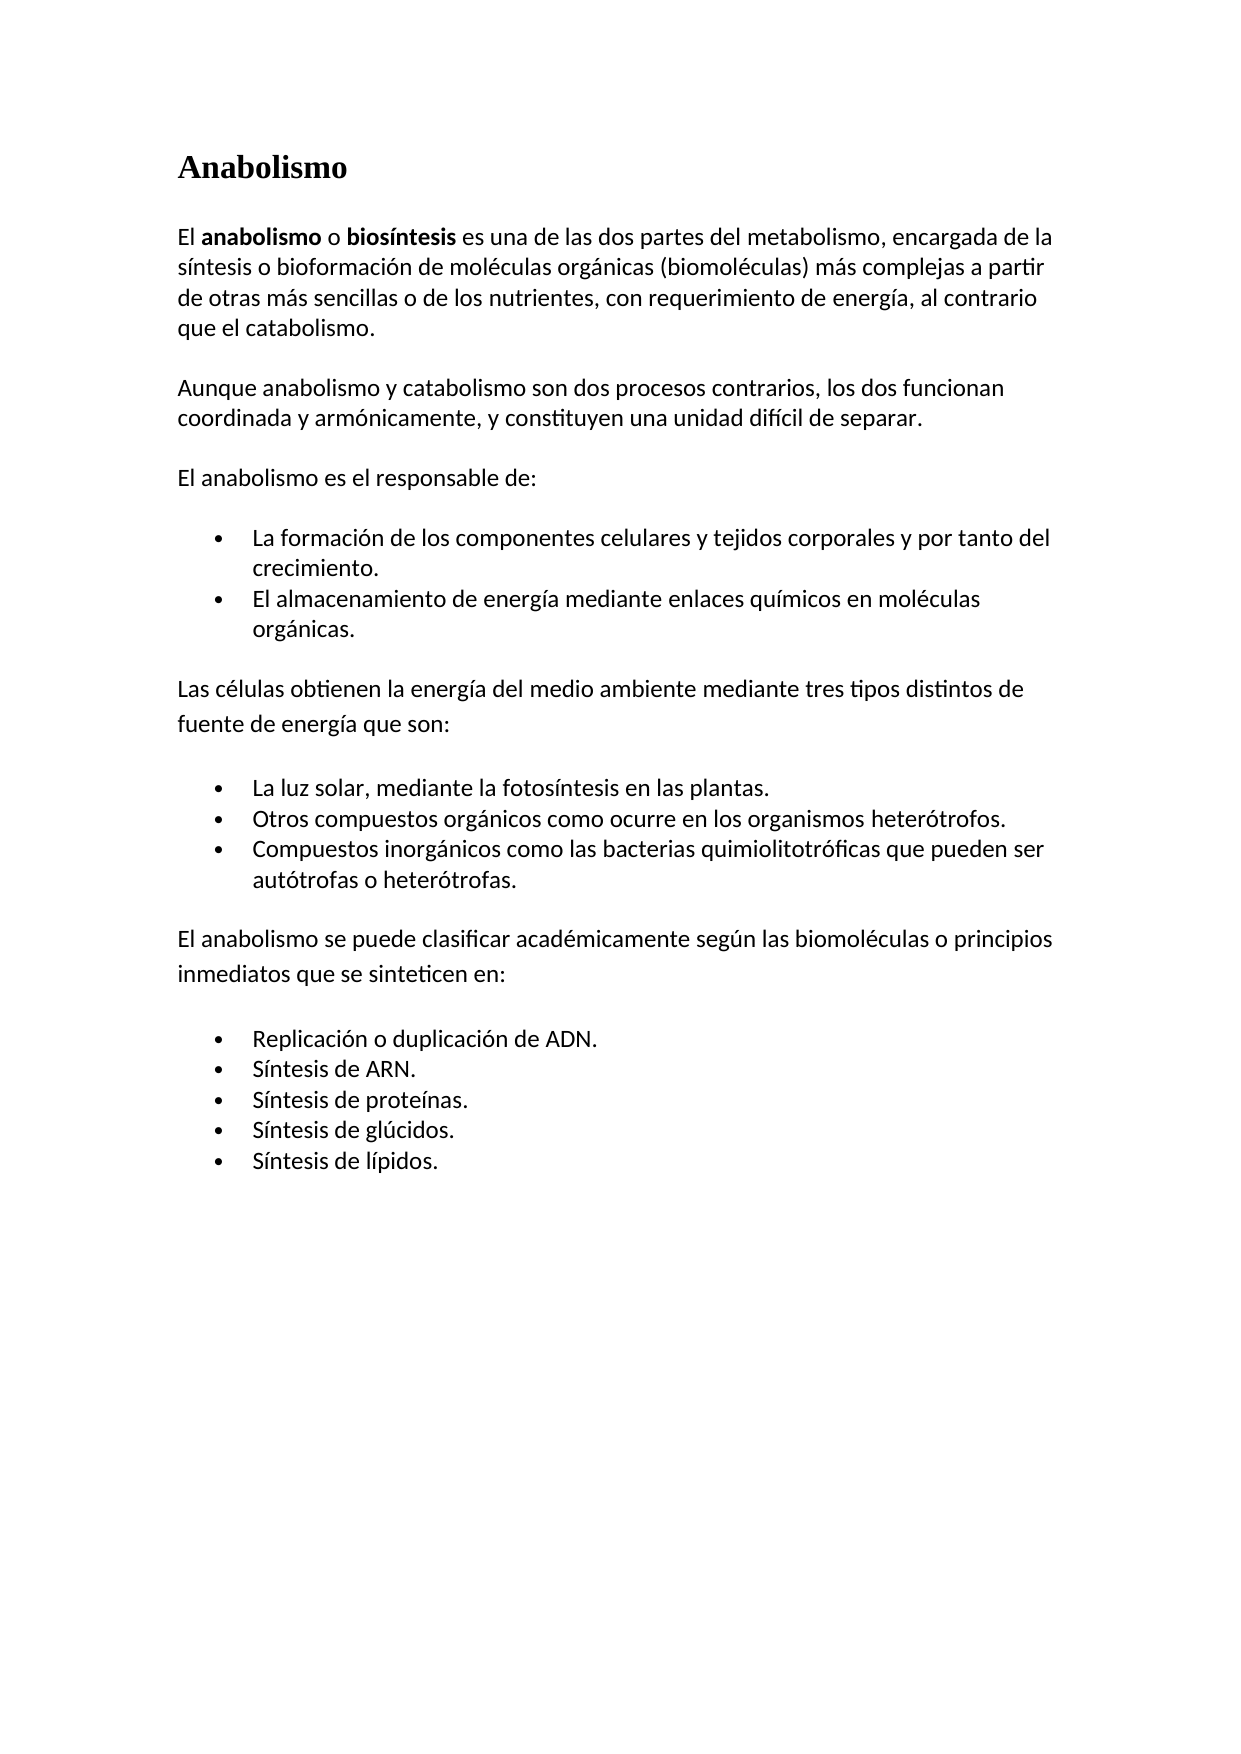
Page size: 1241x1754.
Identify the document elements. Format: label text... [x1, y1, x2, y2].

text Aunque anabolismo y catabolismo son dos procesos contrarios, los dos funcionan coordinada y armónicamente, y constituyen una unidad difícil de separar. [177, 372, 1063, 433]
list Síntesis de glúcidos. [215, 1114, 1063, 1145]
list Otros compuestos orgánicos como ocurre en los organismos heterótrofos. [215, 803, 1063, 833]
text El anabolismo se puede clasificar académicamente según las biomoléculas o principios inmediatos que se sinteticen en: [177, 924, 1063, 989]
text Anabolismo [177, 148, 1063, 186]
list Síntesis de proteínas. [215, 1084, 1063, 1114]
text El anabolismo es el responsable de: [177, 462, 1063, 493]
list El almacenamiento de energía mediante enlaces químicos en moléculas orgánicas. [215, 583, 1063, 644]
text Las células obtienen la energía del medio ambiente mediante tres tipos distintos de fuente de energía que son: [177, 673, 1063, 739]
list Replicación o duplicación de ADN. [215, 1023, 1063, 1053]
list Síntesis de lípidos. [215, 1145, 1063, 1175]
list Compuestos inorgánicos como las bacterias quimiolitotróficas que pueden ser autótrofas o heterótrofas. [215, 833, 1063, 894]
list La luz solar, mediante la fotosíntesis en las plantas. [215, 772, 1063, 803]
list Síntesis de ARN. [215, 1053, 1063, 1084]
text El anabolismo o biosíntesis es una de las dos partes del metabolismo, encargada de la síntesis o bioformación de moléculas orgánicas (biomoléculas) más complejas a partir de otras más sencillas o de los nutrientes, con requerimiento de energía, al contrario que el catabolismo. [177, 221, 1063, 343]
list La formación de los componentes celulares y tejidos corporales y por tanto del crecimiento. [215, 522, 1063, 583]
